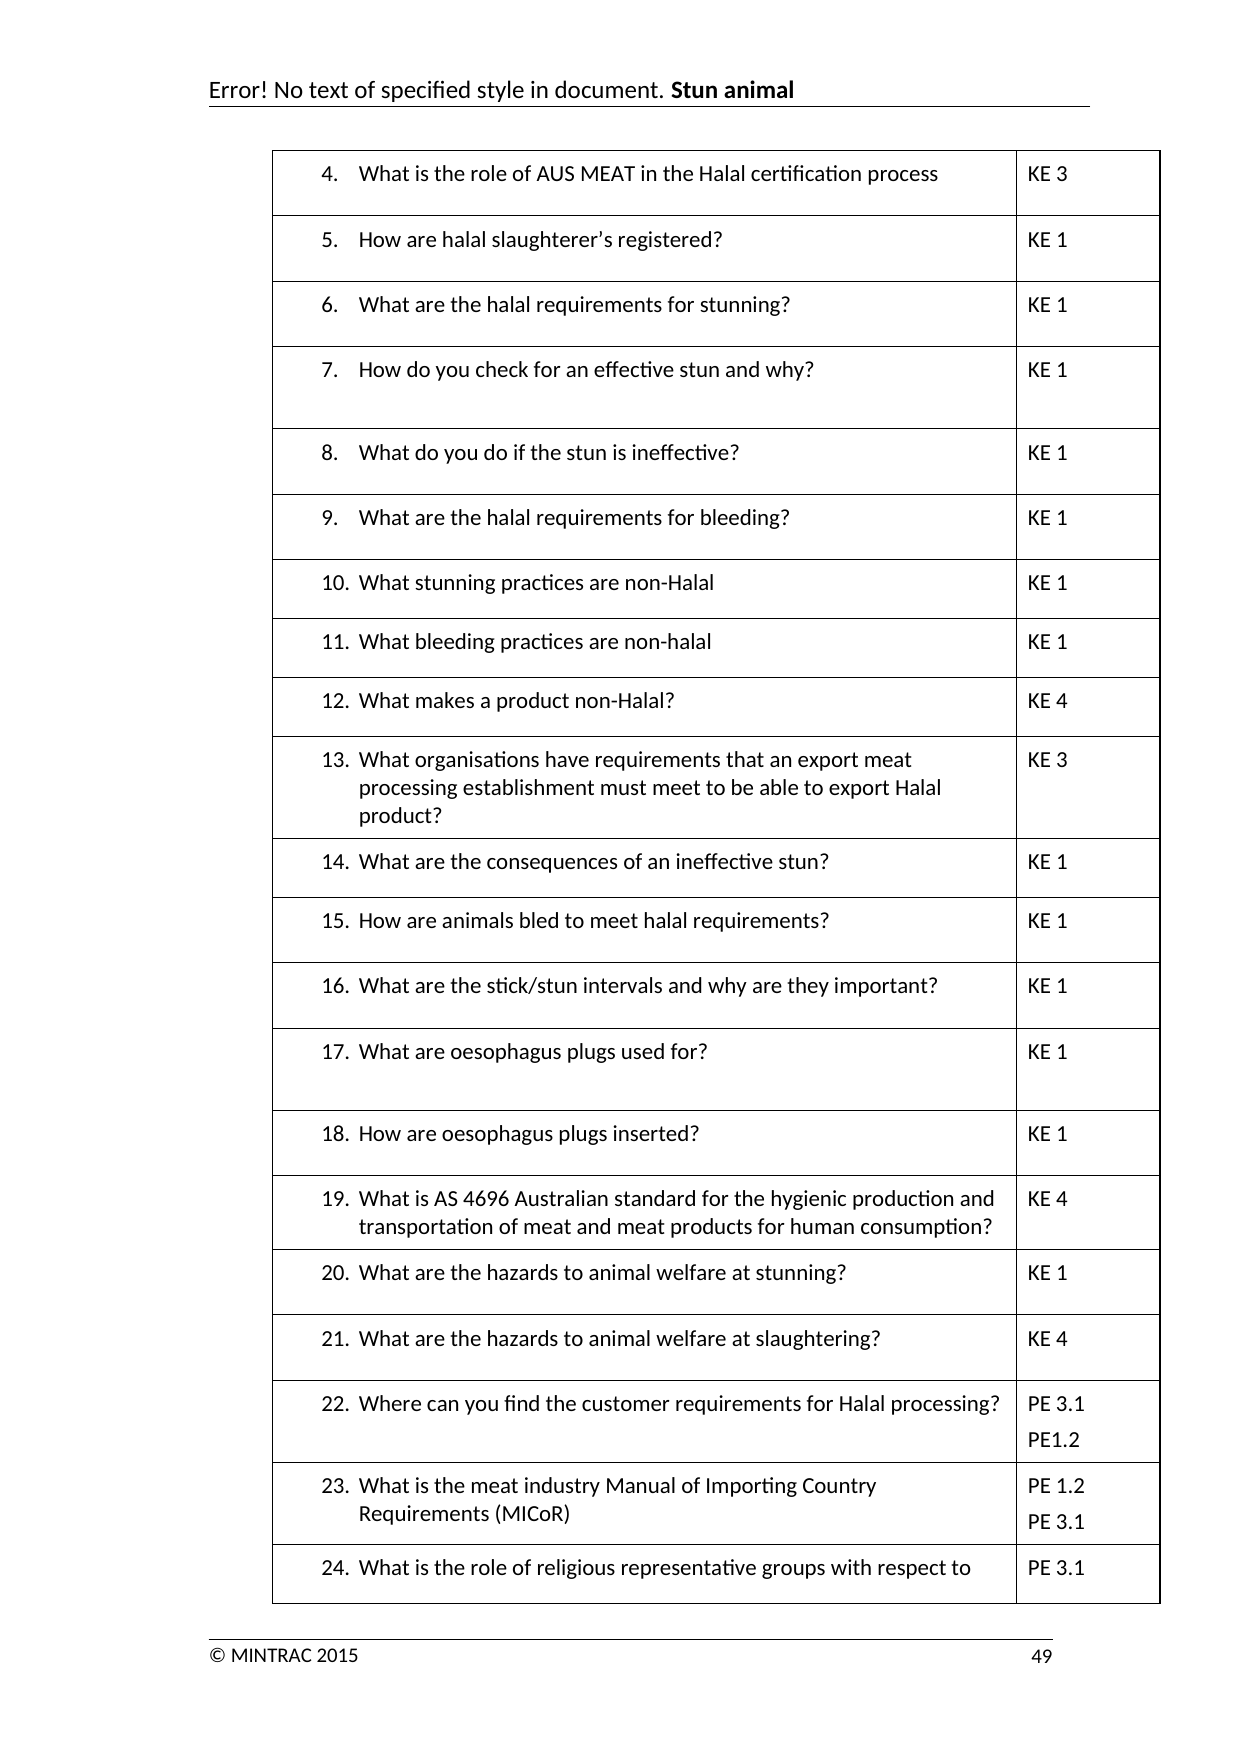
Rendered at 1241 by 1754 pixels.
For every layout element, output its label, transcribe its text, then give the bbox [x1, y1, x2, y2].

table_cell KE 1 [1017, 560, 1159, 618]
table_cell KE 1 [1017, 963, 1159, 1028]
table_cell KE 1 [1017, 495, 1159, 559]
table_cell How are oesophagus plugs inserted? [273, 1111, 1016, 1175]
table_cell What are the halal requirements for stunning? [273, 282, 1016, 346]
table_cell Where can you find the customer requirements for Halal processing? [273, 1381, 1016, 1462]
table_cell What is AS 4696 Australian standard for the hygienic production and transportation of meat and meat products for human consumption? [273, 1176, 1016, 1249]
table_cell KE 3 [1017, 737, 1159, 838]
table_cell KE 1 [1017, 347, 1159, 428]
table_cell How do you check for an effective stun and why? [273, 347, 1016, 428]
table_cell What is the role of AUS MEAT in the Halal certification process [273, 151, 1016, 215]
table_cell What is the meat industry Manual of Importing Country Requirements (MICoR) [273, 1463, 1016, 1544]
table_cell What is the role of religious representative groups with respect to Halal processing requirements? [273, 1545, 1016, 1603]
table_cell PE 3.1 [1017, 1545, 1159, 1603]
table_cell KE 1 [1017, 1111, 1159, 1175]
table_cell KE 3 [1017, 151, 1159, 215]
table_cell How are animals bled to meet halal requirements? [273, 898, 1016, 962]
table_cell KE 1 [1017, 898, 1159, 962]
table_cell What are the stick/stun intervals and why are they important? [273, 963, 1016, 1028]
table_cell What bleeding practices are non-halal [273, 619, 1016, 677]
table_cell KE 1 [1017, 619, 1159, 677]
table_cell KE 4 [1017, 1176, 1159, 1249]
table_cell What organisations have requirements that an export meat processing establishment must meet to be able to export Halal product? [273, 737, 1016, 838]
table_cell What are the halal requirements for bleeding? [273, 495, 1016, 559]
table_cell KE 1 [1017, 282, 1159, 346]
table_cell KE 4 [1017, 1315, 1159, 1380]
table_cell What are oesophagus plugs used for? [273, 1029, 1016, 1110]
table_cell KE 1 [1017, 839, 1159, 897]
table_cell How are halal slaughterer’s registered? [273, 216, 1016, 281]
table_cell KE 1 [1017, 1029, 1159, 1110]
table_cell What stunning practices are non-Halal [273, 560, 1016, 618]
table_cell What makes a product non-Halal? [273, 678, 1016, 736]
table_cell KE 1 [1017, 429, 1159, 494]
table_cell What are the hazards to animal welfare at slaughtering? [273, 1315, 1016, 1380]
table_cell KE 4 [1017, 678, 1159, 736]
table_cell PE 3.1 PE1.2 [1017, 1381, 1159, 1462]
table_cell What are the hazards to animal welfare at stunning? [273, 1250, 1016, 1314]
table_cell KE 1 [1017, 216, 1159, 281]
table_cell What do you do if the stun is ineffective? [273, 429, 1016, 494]
table_cell PE 1.2 PE 3.1 [1017, 1463, 1159, 1544]
table_cell What are the consequences of an ineffective stun? [273, 839, 1016, 897]
table_cell KE 1 [1017, 1250, 1159, 1314]
